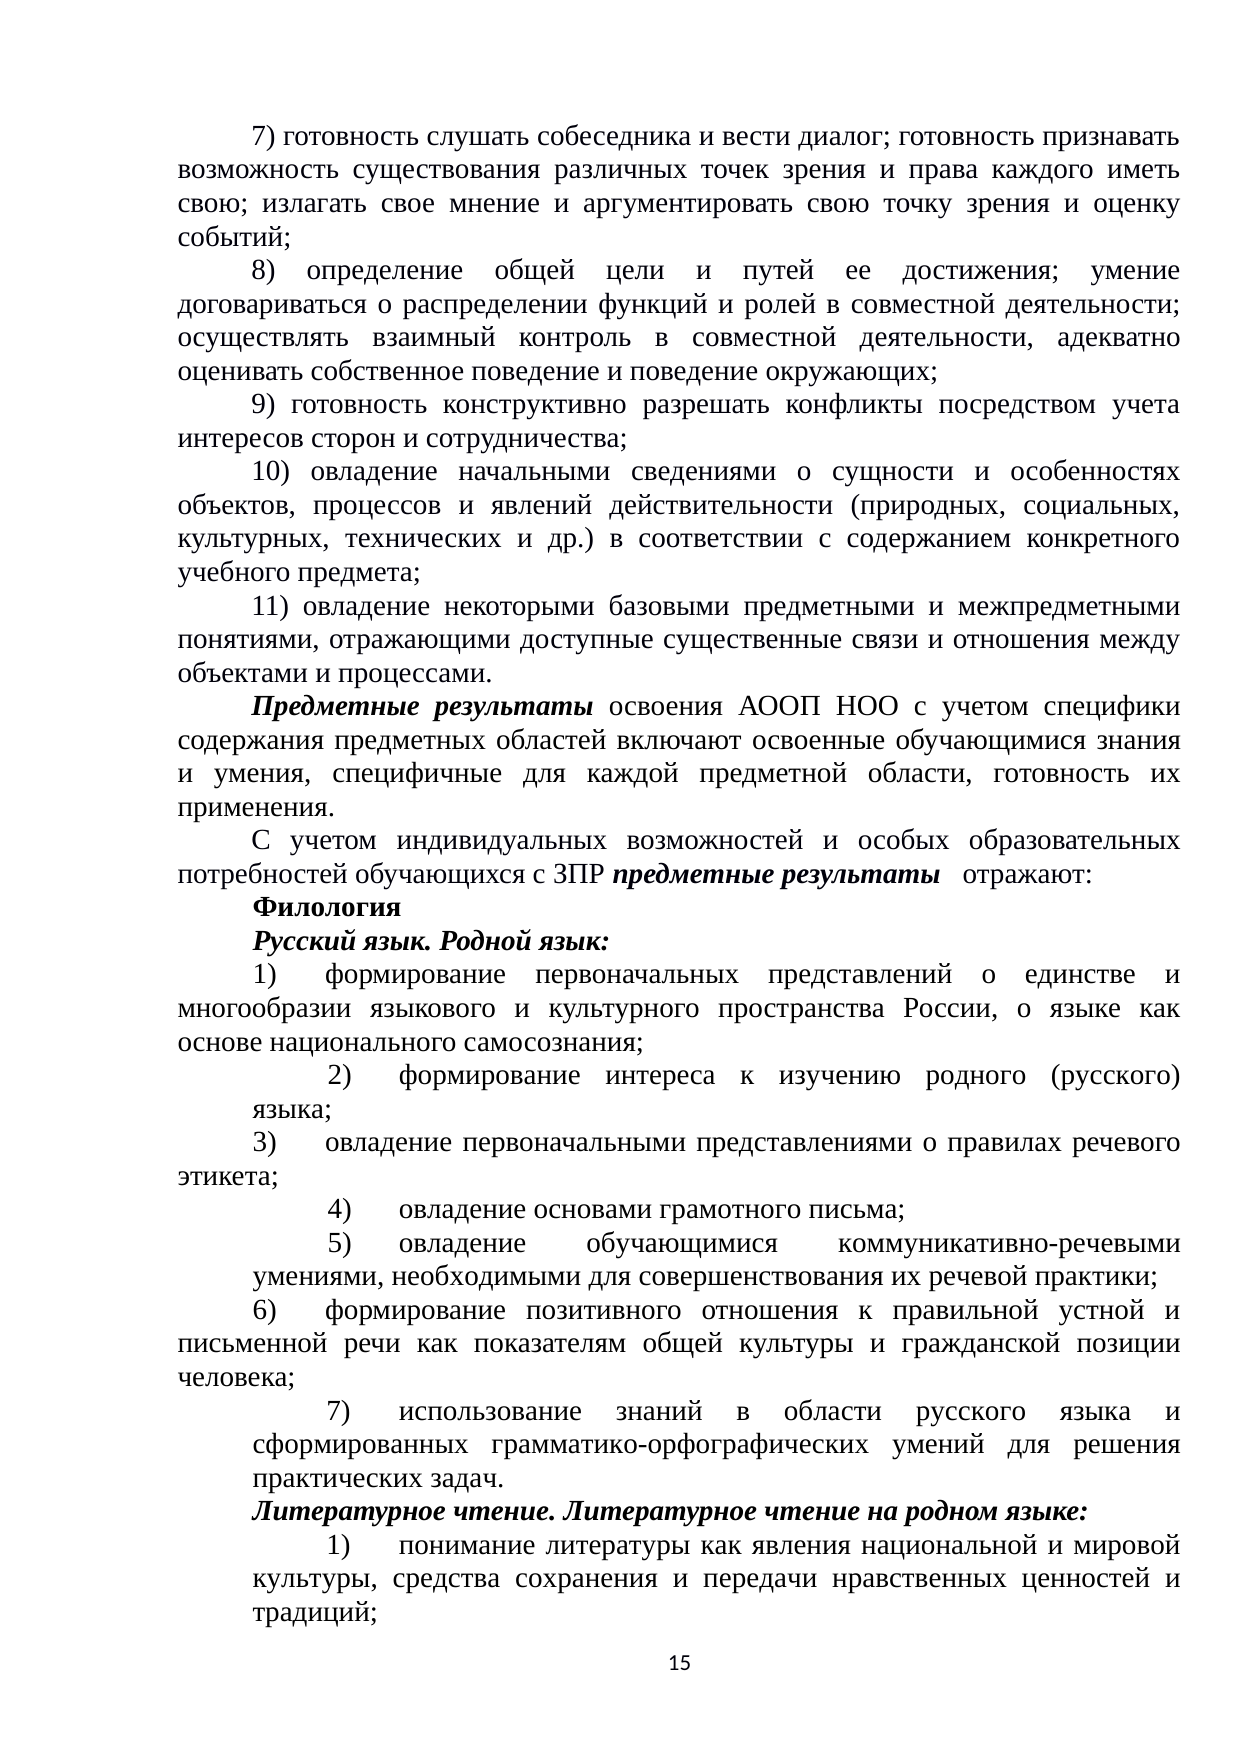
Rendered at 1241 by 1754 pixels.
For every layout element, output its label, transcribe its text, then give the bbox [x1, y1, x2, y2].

text Филология [177, 889, 1181, 923]
text 7) готовность слушать собеседника и вести диалог; готовность признавать возможность существования различных точек зрения и права каждого иметь свою; излагать свое мнение и аргументировать свою точку зрения и оценку событий; [177, 118, 1181, 252]
list формирование позитивного отношения к правильной устной и письменной речи как показателям общей культуры и гражданской позиции человека; [177, 1292, 1181, 1393]
list овладение первоначальными представлениями о правилах речевого этикета; [177, 1124, 1181, 1191]
text С учетом индивидуальных возможностей и особых образовательных потребностей обучающихся с ЗПР предметные результаты отражают: [177, 822, 1181, 889]
list овладение основами грамотного письма; [252, 1191, 1181, 1225]
list формирование интереса к изучению родного (русского) языка; [252, 1057, 1181, 1124]
list формирование первоначальных представлений о единстве и многообразии языкового и культурного пространства России, о языке как основе национального самосознания; [177, 957, 1181, 1057]
text 9) готовность конструктивно разрешать конфликты посредством учета интересов сторон и сотрудничества; [177, 386, 1181, 453]
list понимание литературы как явления национальной и мировой культуры, средства сохранения и передачи нравственных ценностей и традиций; [252, 1527, 1181, 1627]
text 11) овладение некоторыми базовыми предметными и межпредметными понятиями, отражающими доступные существенные связи и отношения между объектами и процессами. [177, 588, 1181, 688]
list использование знаний в области русского языка и сформированных грамматико-орфографических умений для решения практических задач. [252, 1393, 1181, 1493]
text 10) овладение начальными сведениями о сущности и особенностях объектов, процессов и явлений действительности (природных, социальных, культурных, технических и др.) в соответствии с содержанием конкретного учебного предмета; [177, 453, 1181, 588]
text Русский язык. Родной язык: [177, 923, 1181, 957]
text Предметные результаты освоения АООП НОО с учетом специфики содержания предметных областей включают освоенные обучающимися знания и умения, специфичные для каждой предметной области, готовность их применения. [177, 688, 1181, 822]
list овладение обучающимися коммуникативно-речевыми умениями, необходимыми для совершенствования их речевой практики; [252, 1225, 1181, 1292]
text 8) определение общей цели и путей ее достижения; умение договариваться о распределении функций и ролей в совместной деятельности; осуществлять взаимный контроль в совместной деятельности, адекватно оценивать собственное поведение и поведение окружающих; [177, 252, 1181, 386]
text Литературное чтение. Литературное чтение на родном языке: [177, 1493, 1181, 1527]
